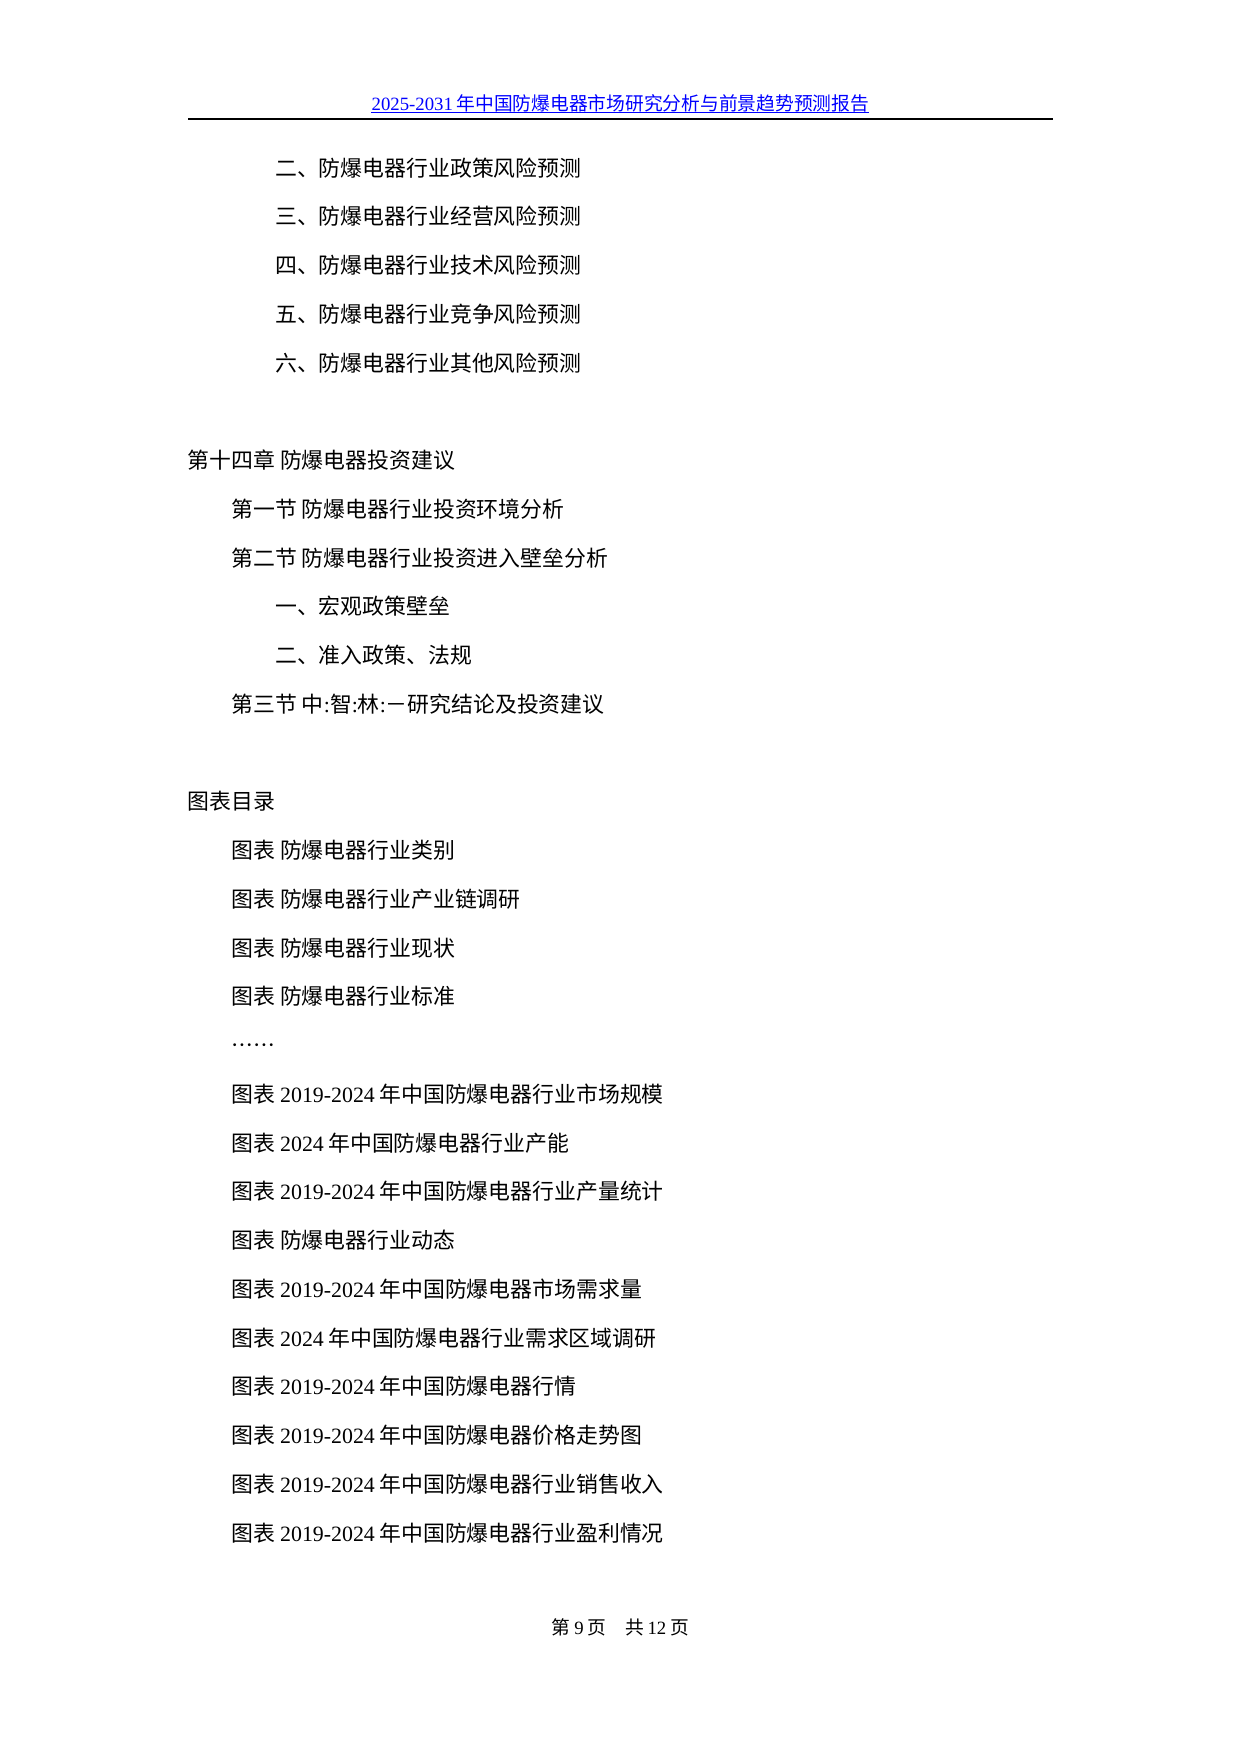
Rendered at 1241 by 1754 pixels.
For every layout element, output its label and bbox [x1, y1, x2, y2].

text [187, 150, 1053, 1548]
